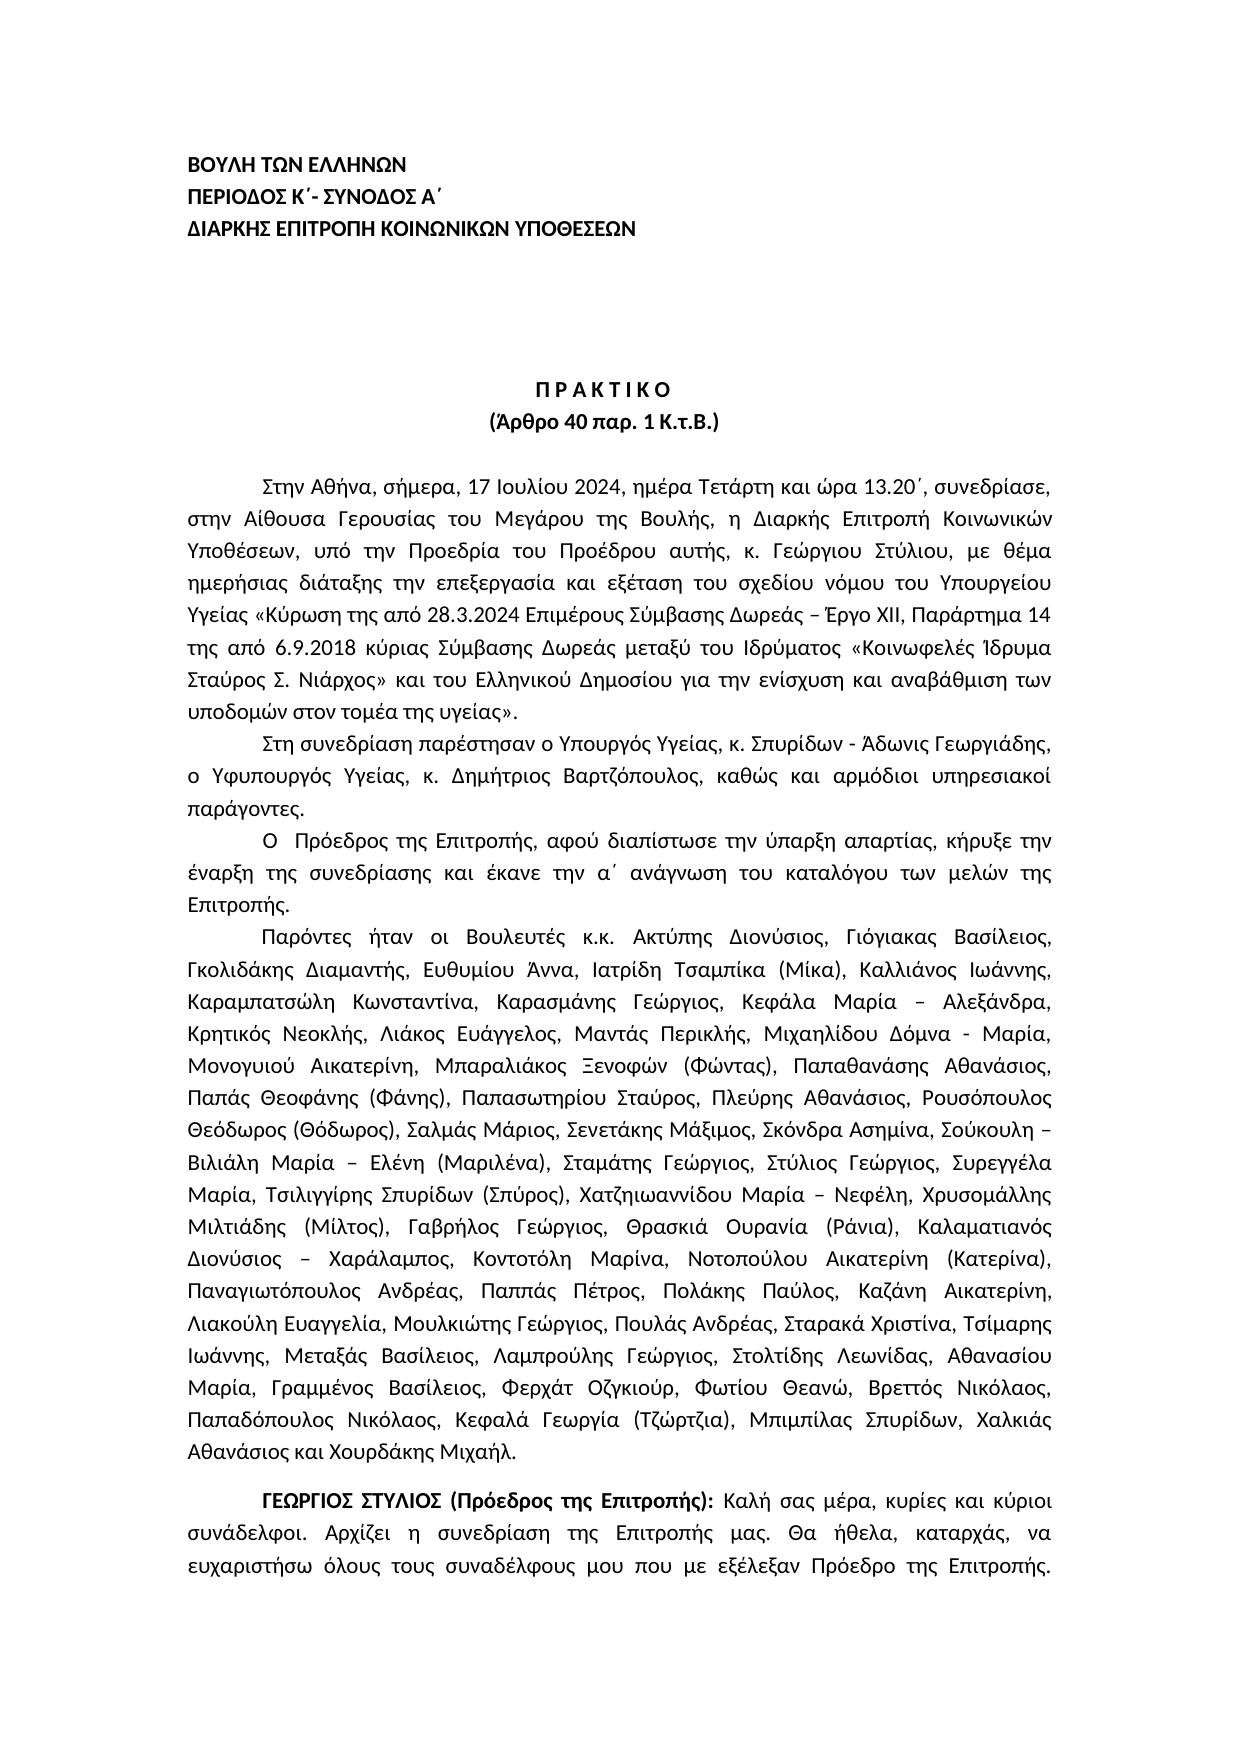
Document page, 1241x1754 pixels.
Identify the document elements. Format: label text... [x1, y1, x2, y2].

text ΠΕΡΙΟΔΟΣ Κ΄- ΣΥΝΟΔΟΣ Α΄ [187, 182, 1053, 210]
text ΒΟΥΛΗ ΤΩΝ ΕΛΛΗΝΩΝ [187, 150, 1053, 178]
text Ο Πρόεδρος της Επιτροπής, αφού διαπίστωσε την ύπαρξη απαρτίας, κήρυξε την έναρξη της συνεδρίασης και έκανε την α΄ ανάγνωση του καταλόγου των μελών της Επιτροπής. [187, 826, 1053, 918]
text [187, 1486, 1053, 1579]
text Στην Αθήνα, σήμερα, 17 Ιουλίου 2024, ημέρα Τετάρτη και ώρα 13.20΄, συνεδρίασε, στην Αίθουσα Γερουσίας του Μεγάρου της Βουλής, η Διαρκής Επιτροπή Κοινωνικών Υποθέσεων, υπό την Προεδρία του Προέδρου αυτής, κ. Γεώργιου Στύλιου, με θέμα ημερήσιας διάταξης την επεξεργασία και εξέταση του σχεδίου νόμου του Υπουργείου Υγείας «Κύρωση της από 28.3.2024 Επιμέρους Σύμβασης Δωρεάς – Έργο ΧΙΙ, Παράρτημα 14 της από 6.9.2018 κύριας Σύμβασης Δωρεάς μεταξύ του Ιδρύματος «Κοινωφελές Ίδρυμα Σταύρος Σ. Νιάρχος» και του Ελληνικού Δημοσίου για την ενίσχυση και αναβάθμιση των υποδομών στον τομέα της υγείας». [187, 472, 1053, 725]
text Π Ρ Α Κ Τ Ι Κ Ο [187, 375, 1053, 403]
text Παρόντες ήταν οι Βουλευτές κ.κ. Ακτύπης Διονύσιος, Γιόγιακας Βασίλειος, Γκολιδάκης Διαμαντής, Ευθυμίου Άννα, Ιατρίδη Τσαμπίκα (Μίκα), Καλλιάνος Ιωάννης, Καραμπατσώλη Κωνσταντίνα, Καρασμάνης Γεώργιος, Κεφάλα Μαρία – Αλεξάνδρα, Κρητικός Νεοκλής, Λιάκος Ευάγγελος, Μαντάς Περικλής, Μιχαηλίδου Δόμνα - Μαρία, Μονογυιού Αικατερίνη, Μπαραλιάκος Ξενοφών (Φώντας), Παπαθανάσης Αθανάσιος, Παπάς Θεοφάνης (Φάνης), Παπασωτηρίου Σταύρος, Πλεύρης Αθανάσιος, Ρουσόπουλος Θεόδωρος (Θόδωρος), Σαλμάς Μάριος, Σενετάκης Μάξιμος, Σκόνδρα Ασημίνα, Σούκουλη – Βιλιάλη Μαρία – Ελένη (Μαριλένα), Σταμάτης Γεώργιος, Στύλιος Γεώργιος, Συρεγγέλα Μαρία, Τσιλιγγίρης Σπυρίδων (Σπύρος), Χατζηιωαννίδου Μαρία – Νεφέλη, Χρυσομάλλης Μιλτιάδης (Μίλτος), Γαβρήλος Γεώργιος, Θρασκιά Ουρανία (Ράνια), Καλαματιανός Διονύσιος – Χαράλαμπος, Κοντοτόλη Μαρίνα, Νοτοπούλου Αικατερίνη (Κατερίνα), Παναγιωτόπουλος Ανδρέας, Παππάς Πέτρος, Πολάκης Παύλος, Καζάνη Αικατερίνη, Λιακούλη Ευαγγελία, Μουλκιώτης Γεώργιος, Πουλάς Ανδρέας, Σταρακά Χριστίνα, Τσίμαρης Ιωάννης, Μεταξάς Βασίλειος, Λαμπρούλης Γεώργιος, Στολτίδης Λεωνίδας, Αθανασίου Μαρία, Γραμμένος Βασίλειος, Φερχάτ Οζγκιούρ, Φωτίου Θεανώ, Βρεττός Νικόλαος, Παπαδόπουλος Νικόλαος, Κεφαλά Γεωργία (Τζώρτζια), Μπιμπίλας Σπυρίδων, Χαλκιάς Αθανάσιος και Χουρδάκης Μιχαήλ. [187, 922, 1053, 1466]
text Στη συνεδρίαση παρέστησαν ο Υπουργός Υγείας, κ. Σπυρίδων - Άδωνις Γεωργιάδης, o Υφυπουργός Υγείας, κ. Δημήτριος Βαρτζόπουλος, καθώς και αρμόδιοι υπηρεσιακοί παράγοντες. [187, 729, 1053, 822]
text (Άρθρο 40 παρ. 1 Κ.τ.Β.) [187, 407, 1053, 436]
text ΔΙΑΡΚΗΣ ΕΠΙΤΡΟΠΗ ΚΟΙΝΩΝΙΚΩΝ ΥΠΟΘΕΣΕΩΝ [187, 214, 1053, 242]
